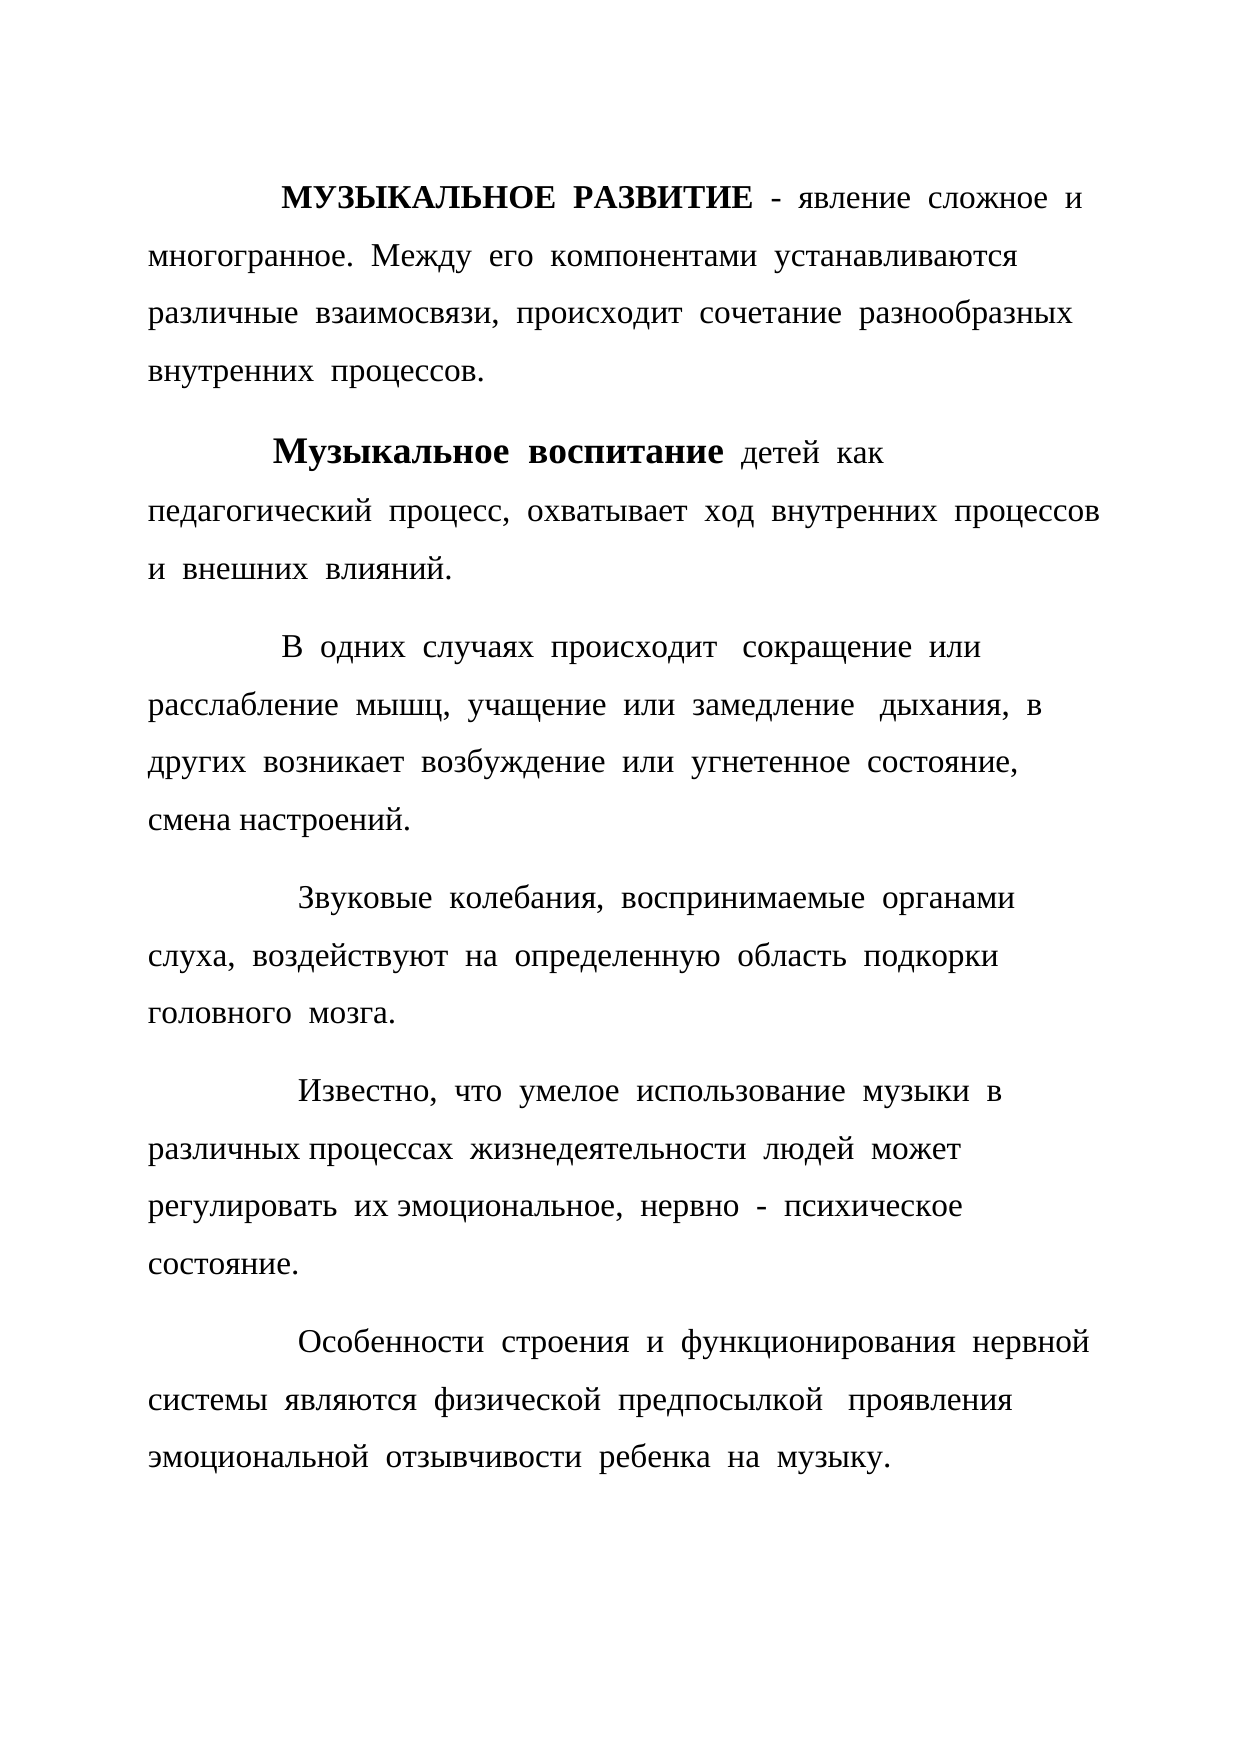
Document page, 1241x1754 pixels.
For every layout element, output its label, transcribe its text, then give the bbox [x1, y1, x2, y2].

text Музыкальное воспитание детей как педагогический процесс, охватывает ход внутренних процессов и внешних влияний. [148, 428, 1107, 586]
text Звуковые колебания, воспринимаемые органами слуха, воздействуют на определенную область подкорки головного мозга. [148, 877, 1107, 1031]
text В одних случаях происходит сокращение или расслабление мышц, учащение или замедление дыхания, в других возникает возбуждение или угнетенное состояние, смена настроений. [148, 626, 1107, 837]
text Известно, что умелое использование музыки в различных процессах жизнедеятельности людей может регулировать их эмоциональное, нервно - психическое состояние. [148, 1071, 1107, 1281]
text МУЗЫКАЛЬНОЕ РАЗВИТИЕ - явление сложное и многогранное. Между его компонентами устанавливаются различные взаимосвязи, происходит сочетание разнообразных внутренних процессов. [148, 177, 1107, 388]
text Особенности строения и функционирования нервной системы являются физической предпосылкой проявления эмоциональной отзывчивости ребенка на музыку. [148, 1321, 1107, 1475]
